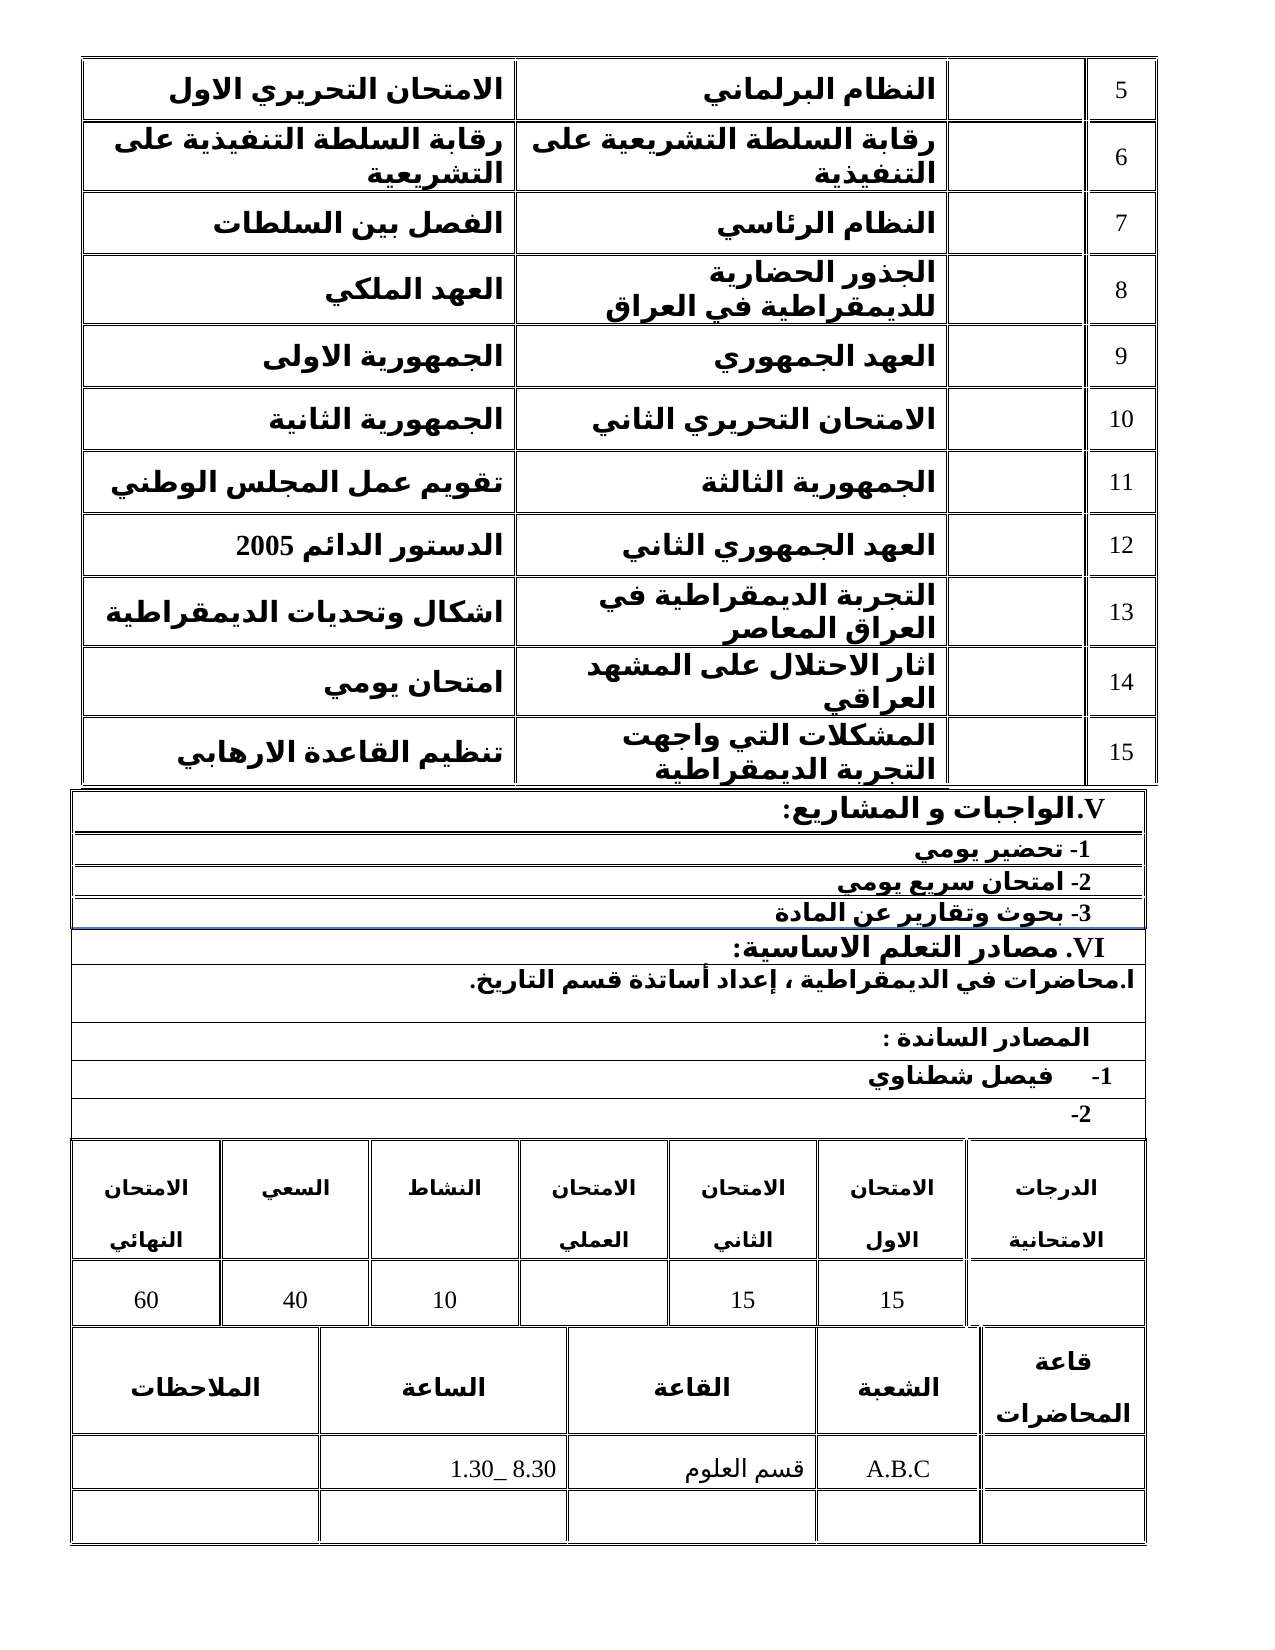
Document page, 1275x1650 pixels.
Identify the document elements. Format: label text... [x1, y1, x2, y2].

table_cell العهد الملكي [84, 256, 514, 323]
table_cell 13 [1088, 575, 1155, 645]
table_cell رقابة السلطة التنفيذية على التشريعية [84, 123, 514, 189]
table_cell [949, 449, 1085, 512]
table_cell 1- تحضير يومي [73, 831, 1144, 863]
table_cell 11 [1088, 449, 1155, 512]
table_cell [949, 323, 1085, 386]
table_cell الشعبة [816, 1325, 981, 1432]
table_cell فيصل شطناوي [72, 1061, 1145, 1098]
table_cell امتحان يومي [84, 648, 514, 715]
table_cell المصادر الساندة : [72, 1023, 1145, 1060]
table_cell 6 [1086, 119, 1157, 189]
table_cell الامتحان التحريري الاول [83, 59, 515, 119]
table_cell الدرجات الامتحانية [967, 1138, 1144, 1257]
table_cell الامتحان العملي [521, 1141, 667, 1257]
table_cell A.B.C [818, 1433, 980, 1488]
table_header الواجبات و المشاريع: [73, 792, 1144, 831]
table_cell قسم العلوم [569, 1436, 815, 1488]
table_cell [816, 1488, 980, 1543]
table_cell الساعة [321, 1328, 566, 1432]
table_cell 15 [819, 1258, 965, 1325]
table_cell الدستور الدائم 2005 [84, 515, 514, 575]
table_cell [73, 1436, 318, 1488]
table_cell 10 [1088, 386, 1155, 449]
table_cell رقابة السلطة التشريعية على التنفيذية [517, 123, 946, 189]
table_cell الملاحظات [73, 1328, 318, 1432]
table_cell [948, 119, 1086, 189]
table_cell 12 [1088, 512, 1155, 575]
table_cell [948, 59, 1084, 119]
table_cell الامتحان النهائي [73, 1141, 219, 1257]
table_cell محاضرات في الديمقراطية ، إعداد أساتذة قسم التاريخ. [72, 965, 1145, 1022]
table_cell 60 [73, 1261, 219, 1325]
table_cell الامتحان التحريري الثاني [517, 389, 946, 449]
table_cell النظام الرئاسي [517, 193, 946, 252]
table_cell 40 [223, 1261, 368, 1325]
table_cell النشاط [372, 1141, 518, 1257]
table_cell [983, 1433, 1144, 1488]
table_cell العهد الجمهوري الثاني [517, 515, 946, 575]
table_cell 8 [1088, 253, 1155, 323]
table_cell تنظيم القاعدة الارهابي [83, 718, 515, 785]
table_cell اشكال وتحديات الديمقراطية [84, 578, 514, 645]
table_cell [320, 1488, 568, 1543]
table_cell 2- امتحان سريع يومي [73, 864, 1144, 895]
table_cell تقويم عمل المجلس الوطني [84, 452, 514, 512]
table_cell القاعة [569, 1328, 815, 1432]
table_cell 3- بحوث وتقارير عن المادة [71, 895, 1146, 927]
table_header مصادر التعلم الاساسية: [72, 930, 1145, 964]
table_cell العهد الجمهوري [517, 326, 946, 386]
table_cell النظام البرلماني [515, 57, 948, 119]
table_cell 7 [1088, 190, 1155, 252]
table_cell الجمهورية الثانية [84, 389, 514, 449]
table_cell المشكلات التي واجهت التجربة الديمقراطية [515, 715, 948, 785]
table_cell [949, 512, 1085, 575]
table_cell [948, 715, 1086, 785]
table_cell [949, 190, 1085, 252]
table_cell [949, 575, 1085, 645]
table_cell الجمهورية الثالثة [517, 452, 946, 512]
table_cell [948, 645, 1086, 715]
table_cell 5 [1086, 57, 1157, 119]
table_cell اثار الاحتلال على المشهد العراقي [517, 648, 946, 715]
table_cell [968, 1258, 1144, 1325]
table_cell 9 [1088, 323, 1155, 386]
table_cell السعي [223, 1141, 368, 1257]
table_cell قاعة المحاضرات [981, 1325, 1146, 1432]
table_cell الامتحان الثاني [670, 1141, 816, 1257]
table_cell [983, 1488, 1146, 1543]
table_cell 14 [1086, 645, 1157, 715]
table_cell الجذور الحضارية للديمقراطية في العراق [517, 256, 946, 323]
table_cell 15 [670, 1261, 816, 1325]
table_cell [949, 253, 1085, 323]
table_cell الفصل بين السلطات [84, 193, 514, 252]
table_cell 15 [1086, 715, 1157, 785]
table_cell 2- [72, 1099, 1145, 1138]
table_cell [568, 1491, 816, 1543]
table_cell 10 [372, 1261, 518, 1325]
table_cell [949, 386, 1085, 449]
table_cell [521, 1261, 667, 1325]
table_cell الجمهورية الاولى [84, 326, 514, 386]
table_cell [71, 1488, 319, 1543]
table_cell 8.30 _1.30 [321, 1436, 566, 1488]
table_cell الامتحان الاول [819, 1138, 967, 1257]
table_cell التجربة الديمقراطية في العراق المعاصر [517, 578, 946, 645]
